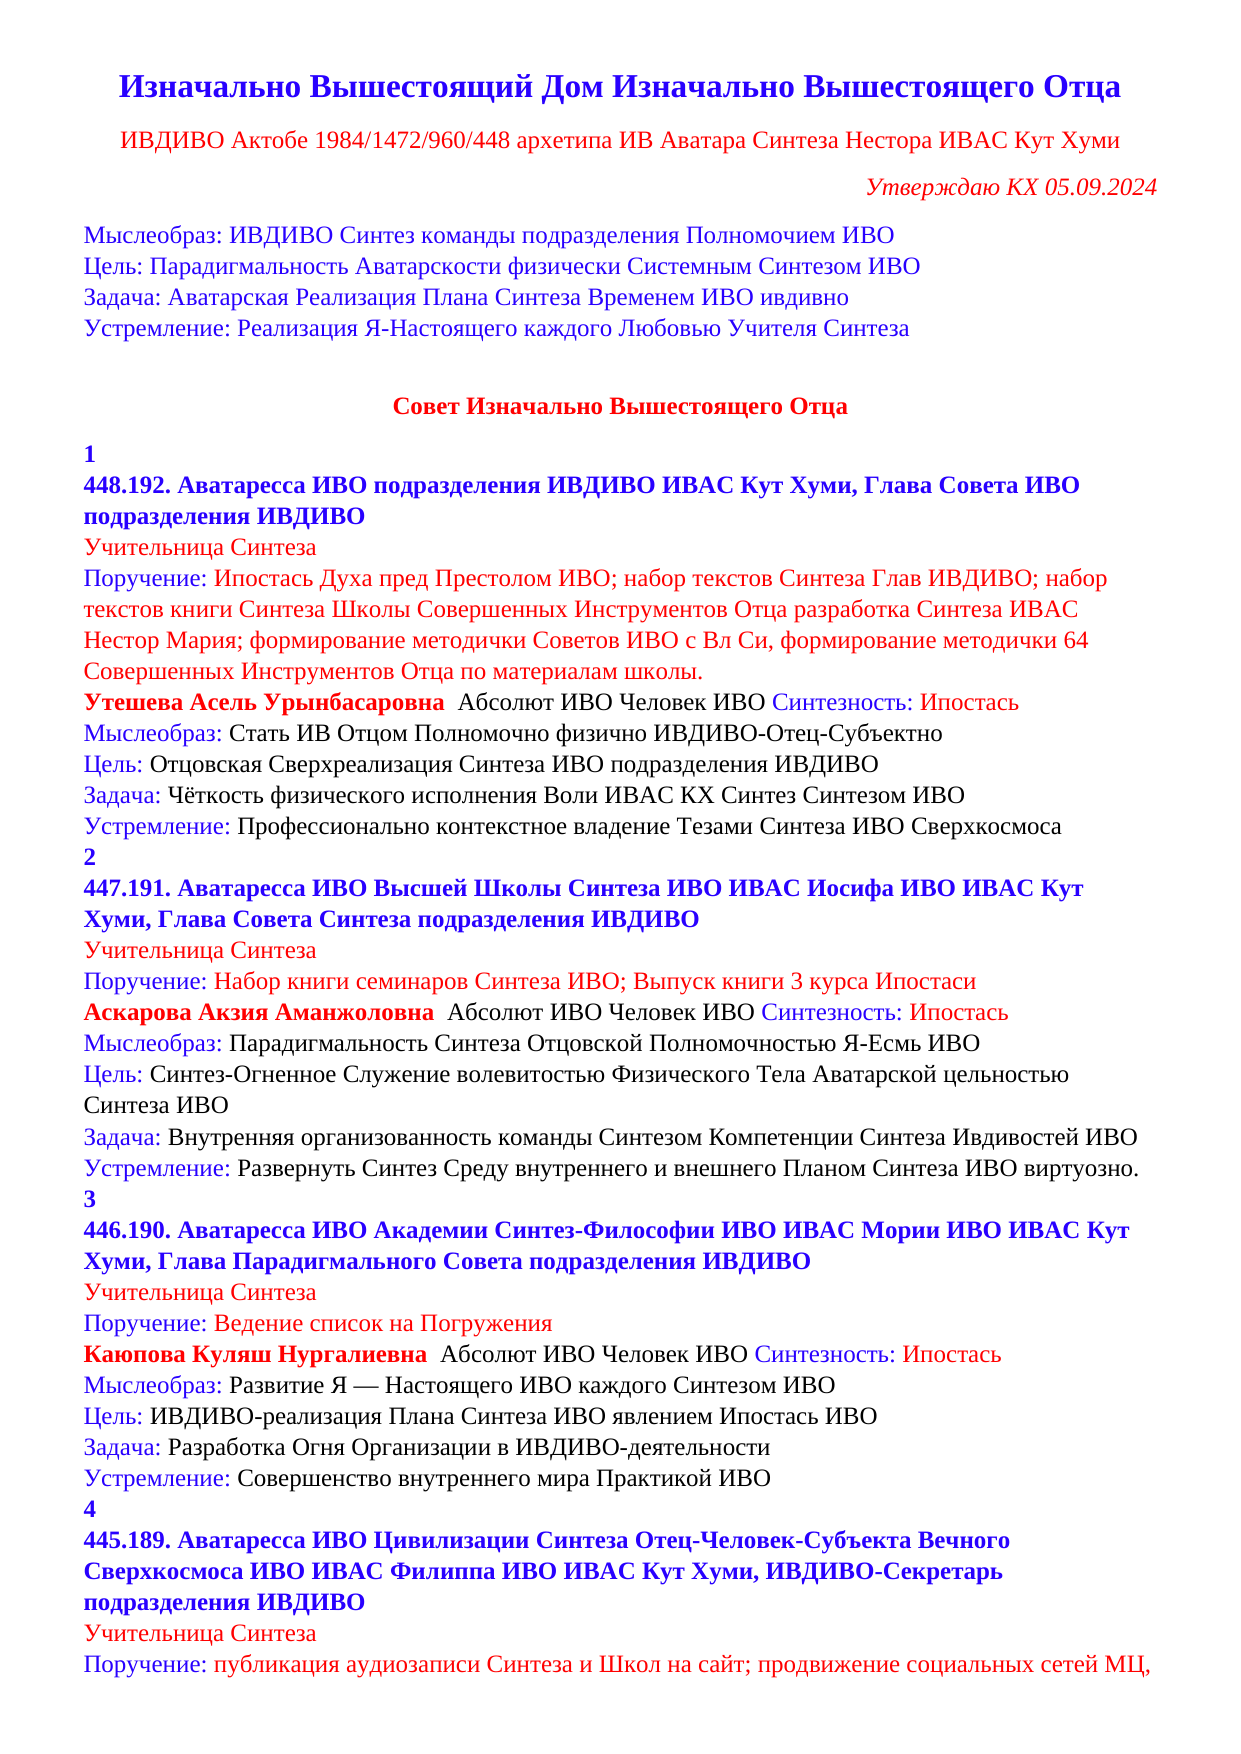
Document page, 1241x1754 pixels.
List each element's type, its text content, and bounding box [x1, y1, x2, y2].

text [83, 439, 1157, 1678]
text Утверждаю КХ 05.09.2024 [83, 172, 1157, 201]
text Совет Изначально Вышестоящего Отца [83, 391, 1157, 420]
text ИВДИВО Актобе 1984/1472/960/448 архетипа ИВ Аватара Синтеза Нестора ИВАС Кут Хуми [83, 125, 1157, 153]
text Изначально Вышестоящий Дом Изначально Вышестоящего Отца [83, 67, 1157, 105]
text Мыслеобраз: ИВДИВО Синтез команды подразделения Полномочием ИВО Цель: Парадигмальность Аватарскости физически Системным Синтезом ИВО Задача: Аватарская Реализация Плана Синтеза Временем ИВО ивдивно Устремление: Реализация Я-Настоящего каждого Любовью Учителя Синтеза [83, 220, 1157, 372]
